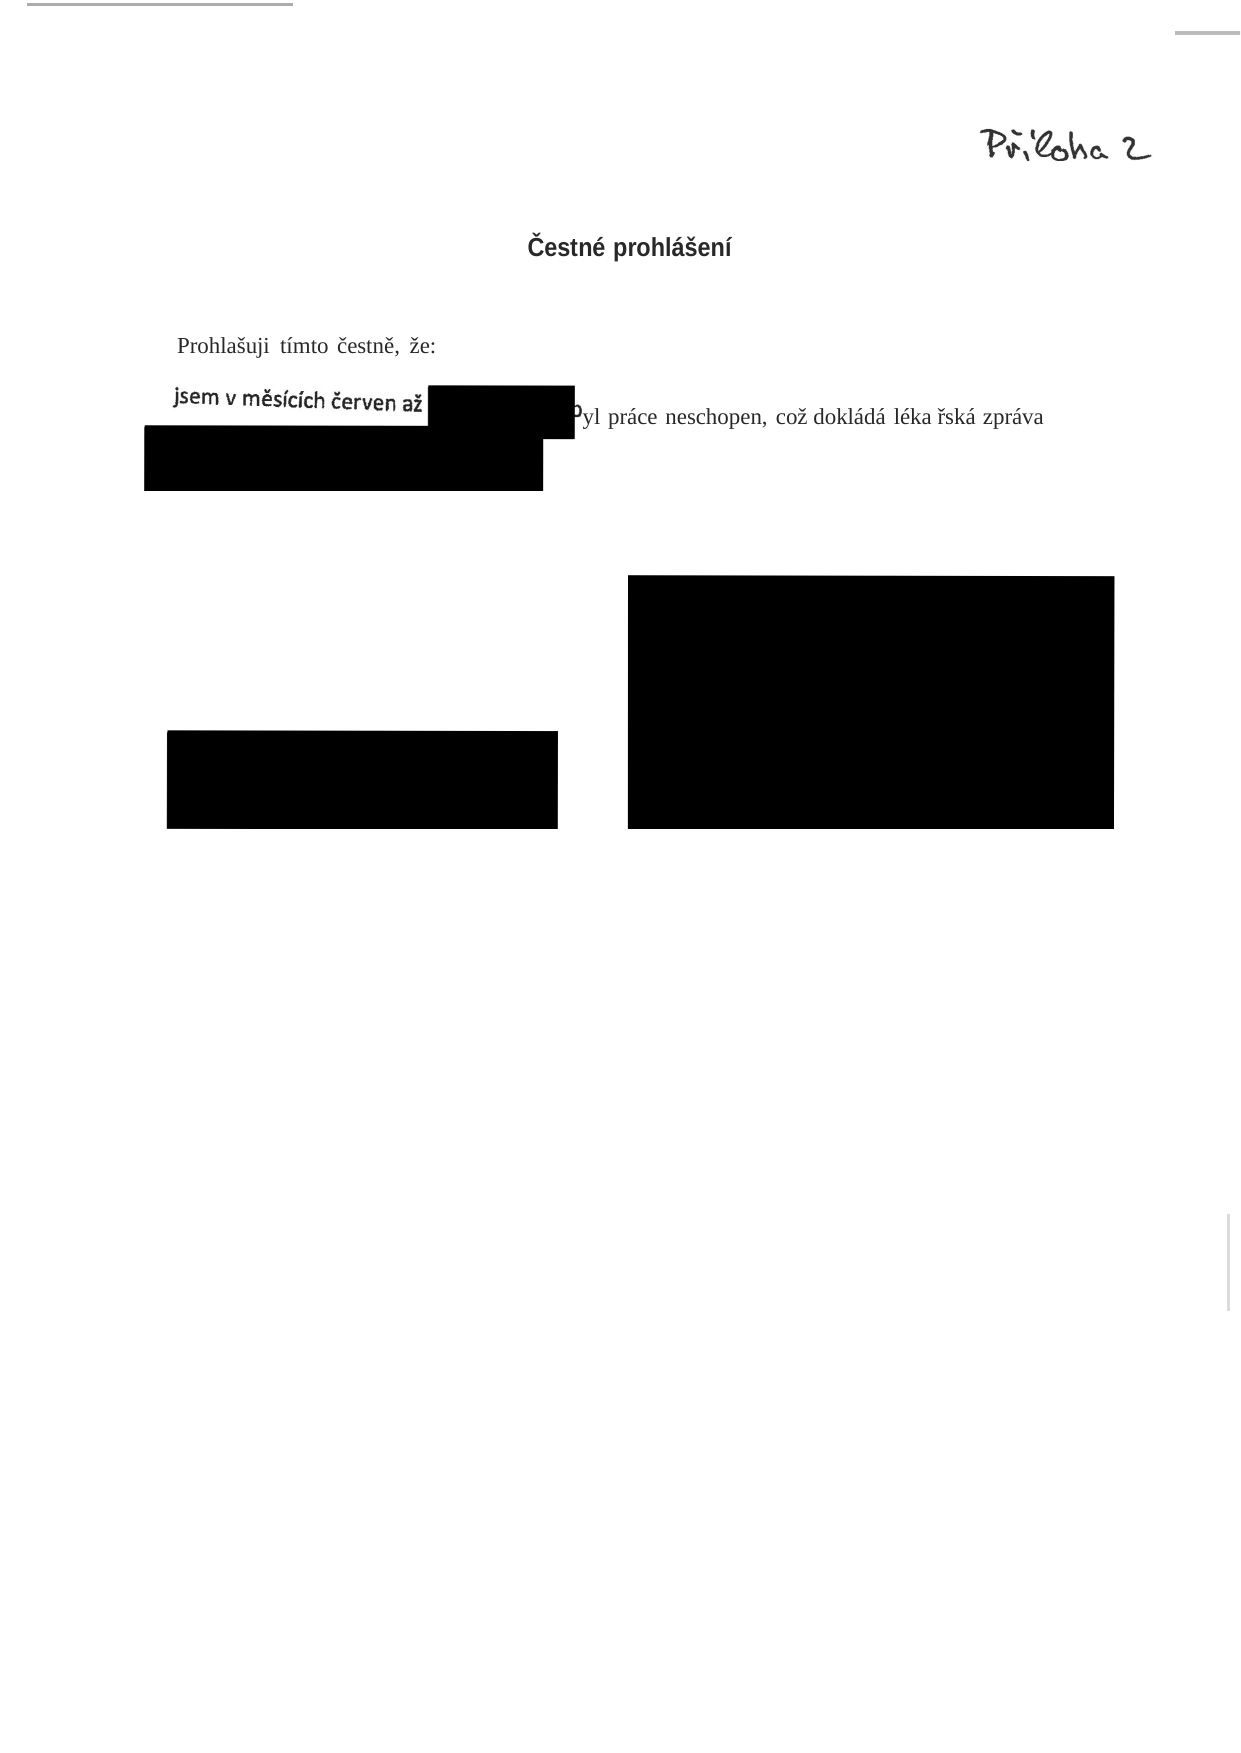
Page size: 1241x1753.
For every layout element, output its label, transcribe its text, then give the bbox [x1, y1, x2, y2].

picture [143, 383, 582, 491]
picture [166, 728, 558, 829]
text yl práce neschopen, což dokládá léka řská zpráva [584, 403, 1240, 429]
text Prohlašuji tímto čestně, že: [177, 332, 582, 358]
text Čestné prohlášení [18, 232, 1240, 262]
picture [627, 572, 1116, 829]
picture [977, 127, 1154, 161]
